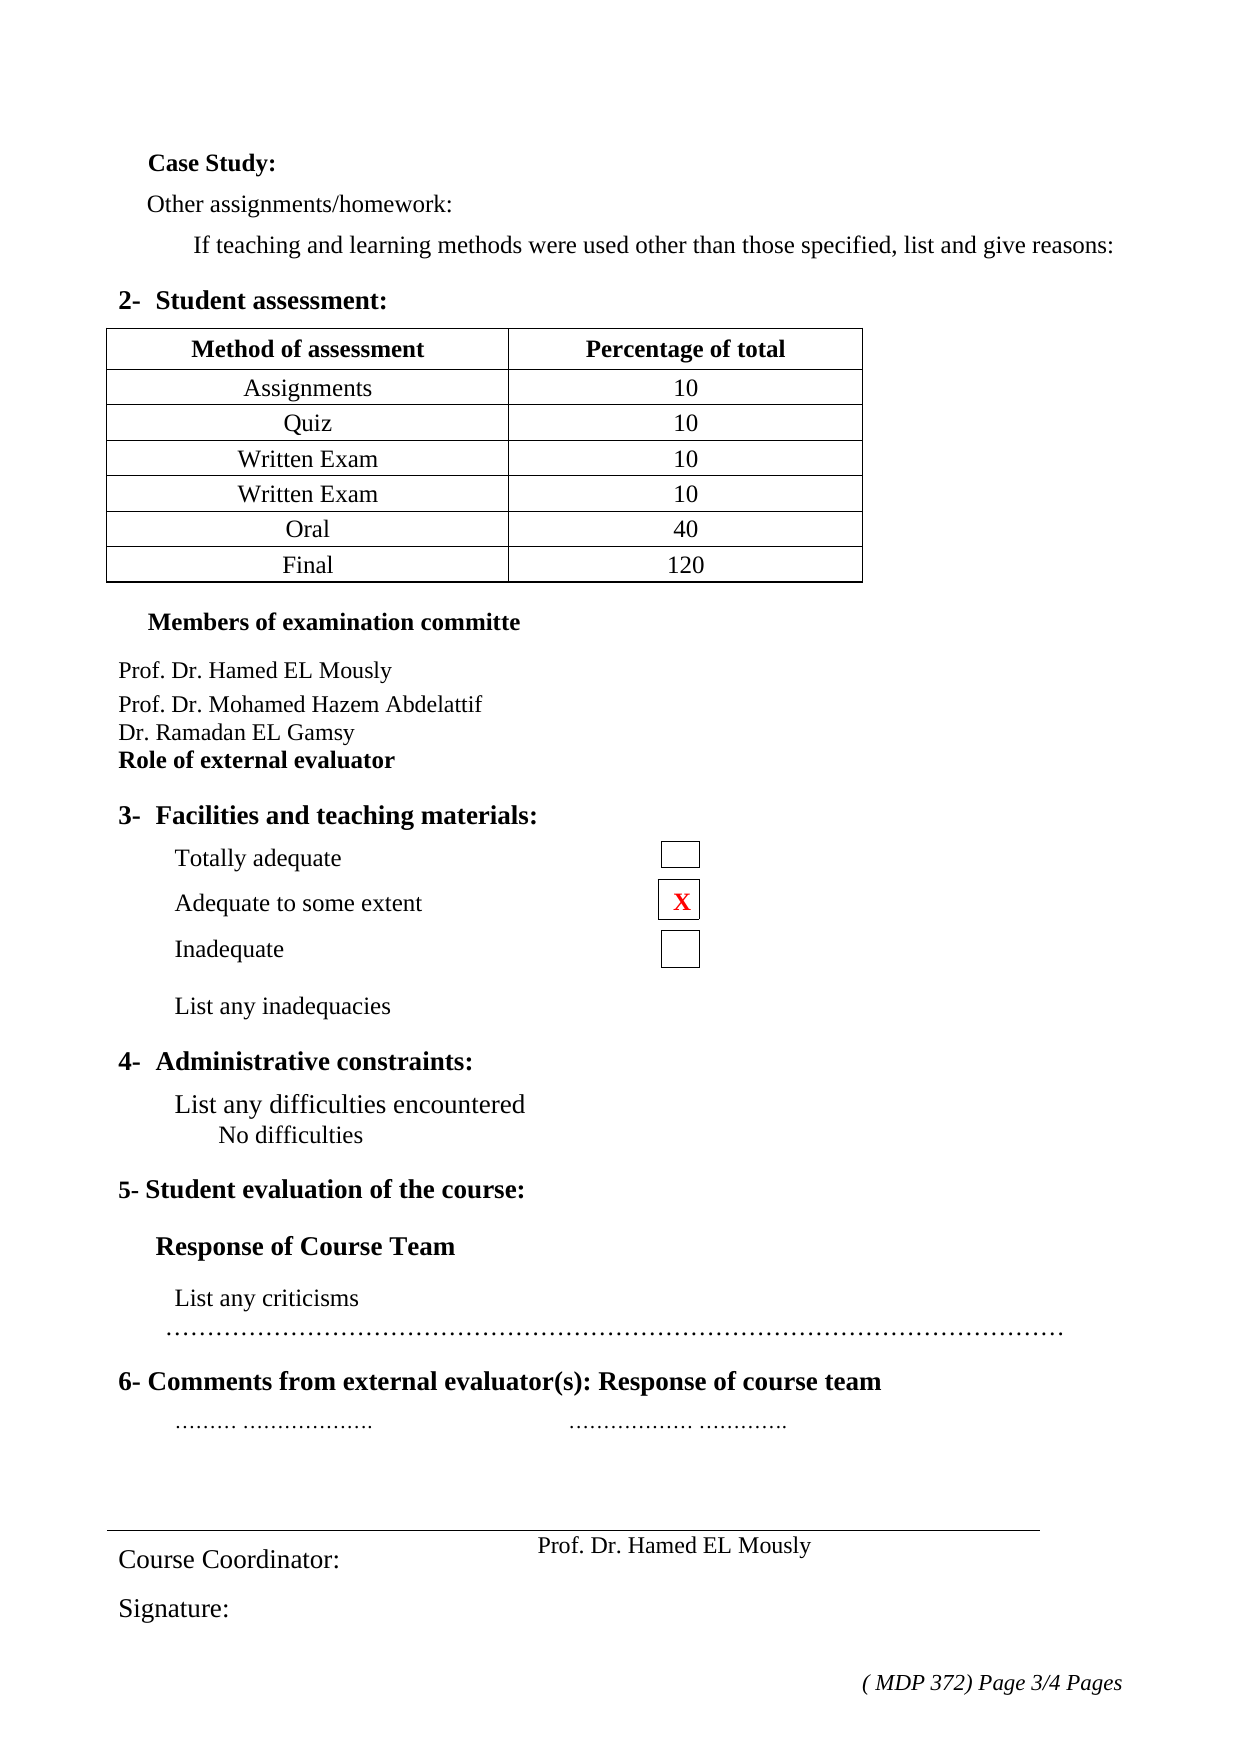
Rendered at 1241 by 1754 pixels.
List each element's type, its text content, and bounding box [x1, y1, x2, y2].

table_cell 10 [509, 441, 862, 475]
table_cell Quiz [107, 405, 508, 440]
table_cell Oral [107, 512, 508, 546]
subtitle Case Study: [148, 148, 1122, 176]
table_cell 10 [509, 476, 862, 511]
table_cell Written Exam [107, 476, 508, 511]
table_cell 120 [509, 547, 862, 581]
subtitle Members of examination committe [148, 607, 1122, 636]
table_cell Final [107, 547, 508, 581]
text List any inadequacies [174, 991, 1135, 1020]
table_cell Prof. Dr. Mohamed Hazem Abdelattif [107, 690, 1111, 718]
text Other assignments/homework: [118, 189, 1135, 218]
text If teaching and learning methods were used other than those specified, list and give reasons: [193, 230, 1135, 259]
subtitle Facilities and teaching materials: [118, 799, 1122, 830]
subtitle Response of Course Team [155, 1230, 1122, 1261]
table_cell Assignments [107, 370, 508, 404]
table_header Prof. Dr. Hamed EL Mously [107, 649, 1111, 690]
text List any difficulties encountered [174, 1089, 1135, 1120]
text ……… ………………. ……………… …………. [174, 1409, 1135, 1433]
table_header Method of assessment [107, 329, 508, 369]
subtitle Administrative constraints: [118, 1045, 1122, 1076]
subtitle 6- Comments from external evaluator(s): Response of course team [118, 1365, 1122, 1397]
text ……………………………………………………………………………………………… [118, 1312, 1135, 1340]
text Inadequate [174, 934, 1135, 962]
text Adequate to some extent [174, 888, 1135, 917]
text No difficulties [156, 1120, 1135, 1148]
table_cell 10 [509, 370, 862, 404]
table_header Percentage of total [509, 329, 862, 369]
text List any criticisms [174, 1283, 1135, 1312]
text Role of external evaluator [118, 745, 1122, 774]
table_cell 40 [509, 512, 862, 546]
table_cell Dr. Ramadan EL Gamsy [107, 718, 1111, 745]
subtitle 5- Student evaluation of the course: [118, 1173, 1122, 1205]
table_cell 10 [509, 405, 862, 440]
subtitle Student assessment: [118, 284, 1122, 315]
text Totally adequate [174, 843, 1135, 871]
table_cell Written Exam [107, 441, 508, 475]
